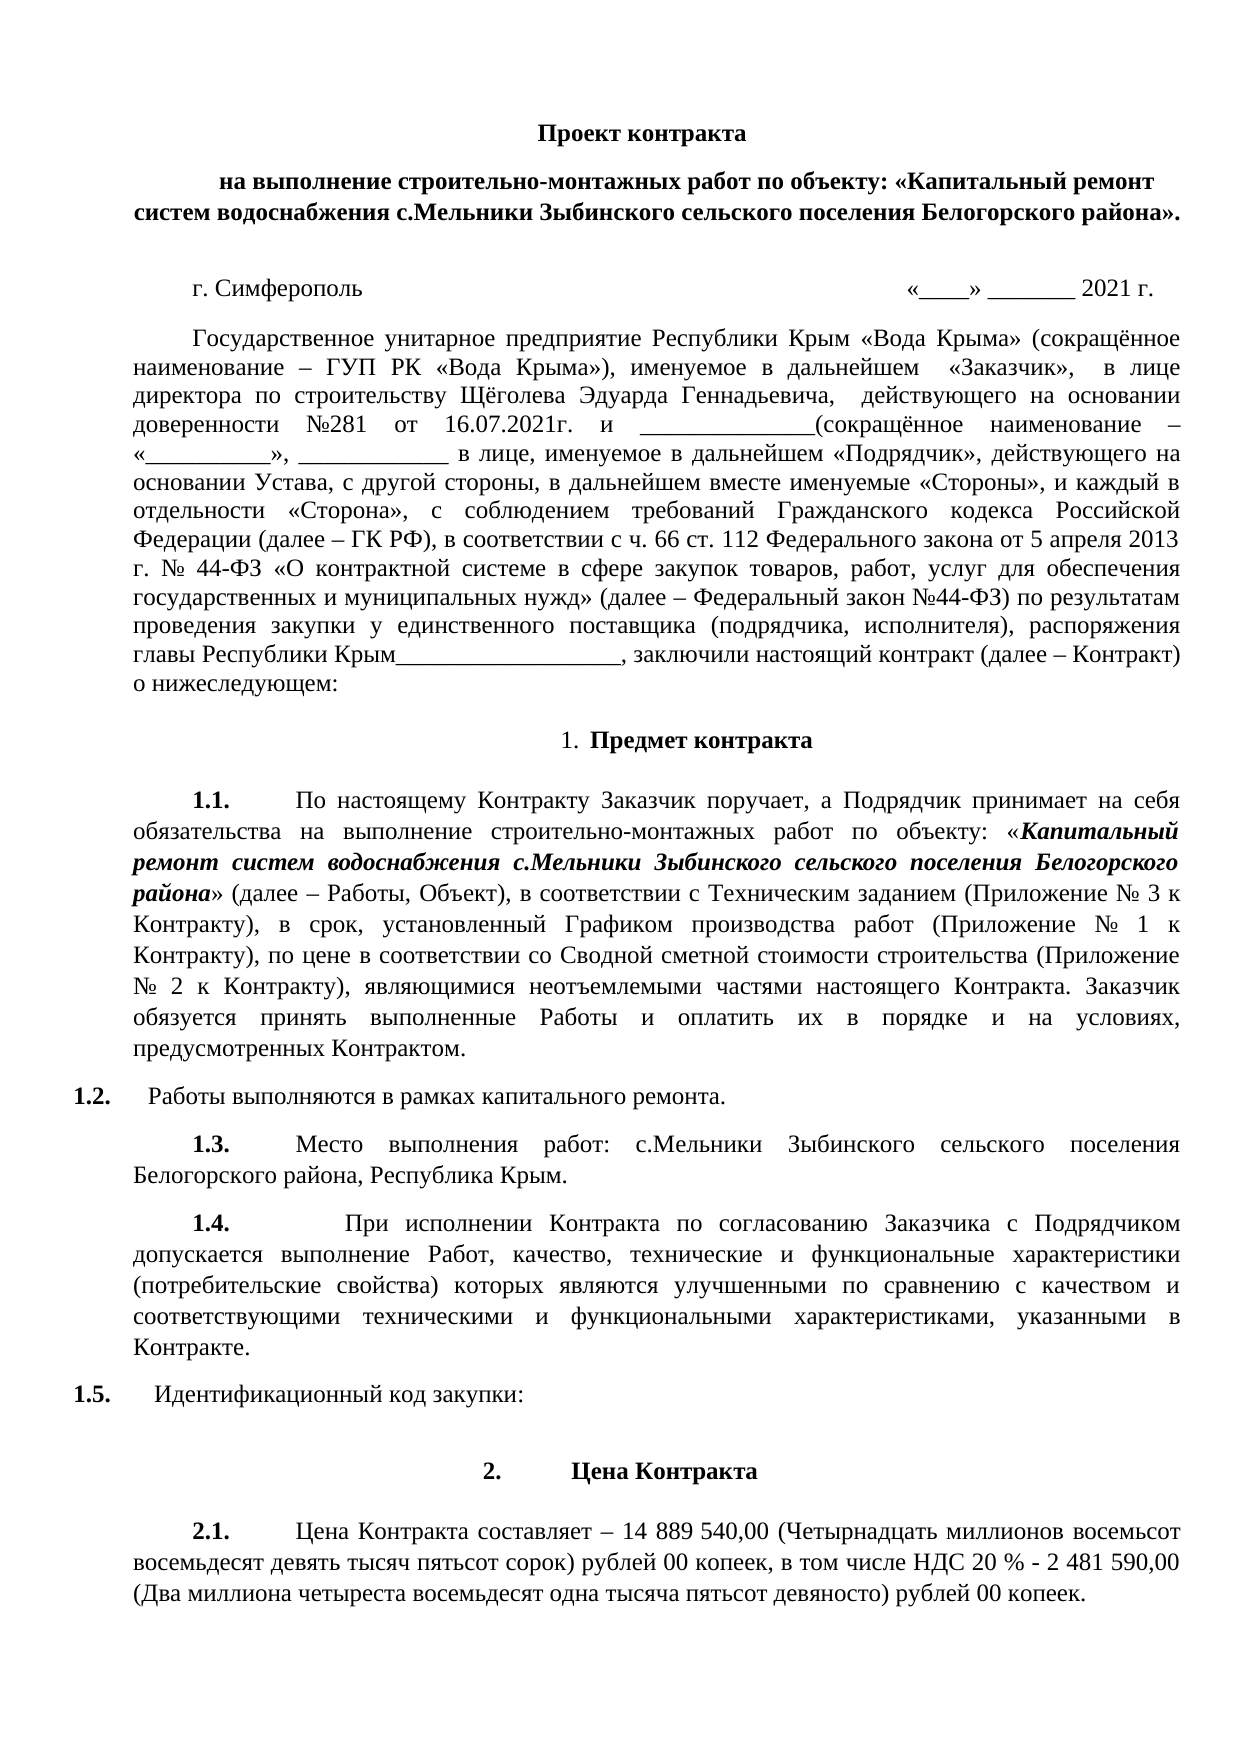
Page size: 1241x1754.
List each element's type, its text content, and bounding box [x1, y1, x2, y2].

text г. Симферополь «____» _______ 2021 г. [133, 273, 1226, 302]
list Место выполнения работ: с.Мельники Зыбинского сельского поселения Белогорского района, Республика Крым. [133, 1129, 1181, 1189]
list Идентификационный код закупки: [0, 1379, 1181, 1408]
list Предмет контракта [133, 725, 1181, 754]
list Работы выполняются в рамках капитального ремонта. [0, 1081, 1181, 1110]
list По настоящему Контракту Заказчик поручает, а Подрядчик принимает на себя обязательства на выполнение строительно-монтажных работ по объекту: «Капитальный ремонт систем водоснабжения с.Мельники Зыбинского сельского поселения Белогорского района» (далее – Работы, Объект), в соответствии с Техническим заданием (Приложение № 3 к Контракту), в срок, установленный Графиком производства работ (Приложение № 1 к Контракту), по цене в соответствии со Сводной сметной стоимости строительства (Приложение № 2 к Контракту), являющимися неотъемлемыми частями настоящего Контракта. Заказчик обязуется принять выполненные Работы и оплатить их в порядке и на условиях, предусмотренных Контрактом. [133, 785, 1181, 1062]
text Государственное унитарное предприятие Республики Крым «Вода Крыма» (сокращённое наименование – ГУП РК «Вода Крыма»), именуемое в дальнейшем «Заказчик», в лице директора по строительству Щёголева Эдуарда Геннадьевича, действующего на основании доверенности №281 от 16.07.2021г. и ______________(сокращённое наименование – «__________», ____________ в лице, именуемое в дальнейшем «Подрядчик», действующего на основании Устава, с другой стороны, в дальнейшем вместе именуемые «Стороны», и каждый в отдельности «Сторона», с соблюдением требований Гражданского кодекса Российской Федерации (далее – ГК РФ), в соответствии с ч. 66 ст. 112 Федерального закона от 5 апреля 2013 г. № 44-ФЗ «О контрактной системе в сфере закупок товаров, работ, услуг для обеспечения государственных и муниципальных нужд» (далее – Федеральный закон №44-ФЗ) по результатам проведения закупки у единственного поставщика (подрядчика, исполнителя), распоряжения главы Республики Крым__________________, заключили настоящий контракт (далее – Контракт) о нижеследующем: [133, 323, 1181, 697]
text на выполнение строительно-монтажных работ по объекту: «Капитальный ремонт систем водоснабжения с.Мельники Зыбинского сельского поселения Белогорского района». [133, 166, 1181, 226]
text Проект контракта [0, 118, 1181, 147]
list Цена Контракта [0, 1456, 1181, 1485]
list При исполнении Контракта по согласованию Заказчика с Подрядчиком допускается выполнение Работ, качество, технические и функциональные характеристики (потребительские свойства) которых являются улучшенными по сравнению с качеством и соответствующими техническими и функциональными характеристиками, указанными в Контракте. [133, 1208, 1181, 1361]
list Цена Контракта составляет – 14 889 540,00 (Четырнадцать миллионов восемьсот восемьдесят девять тысяч пятьсот сорок) рублей 00 копеек, в том числе НДС 20 % - 2 481 590,00 (Два миллиона четыреста восемьдесят одна тысяча пятьсот девяносто) рублей 00 копеек. [133, 1516, 1181, 1607]
